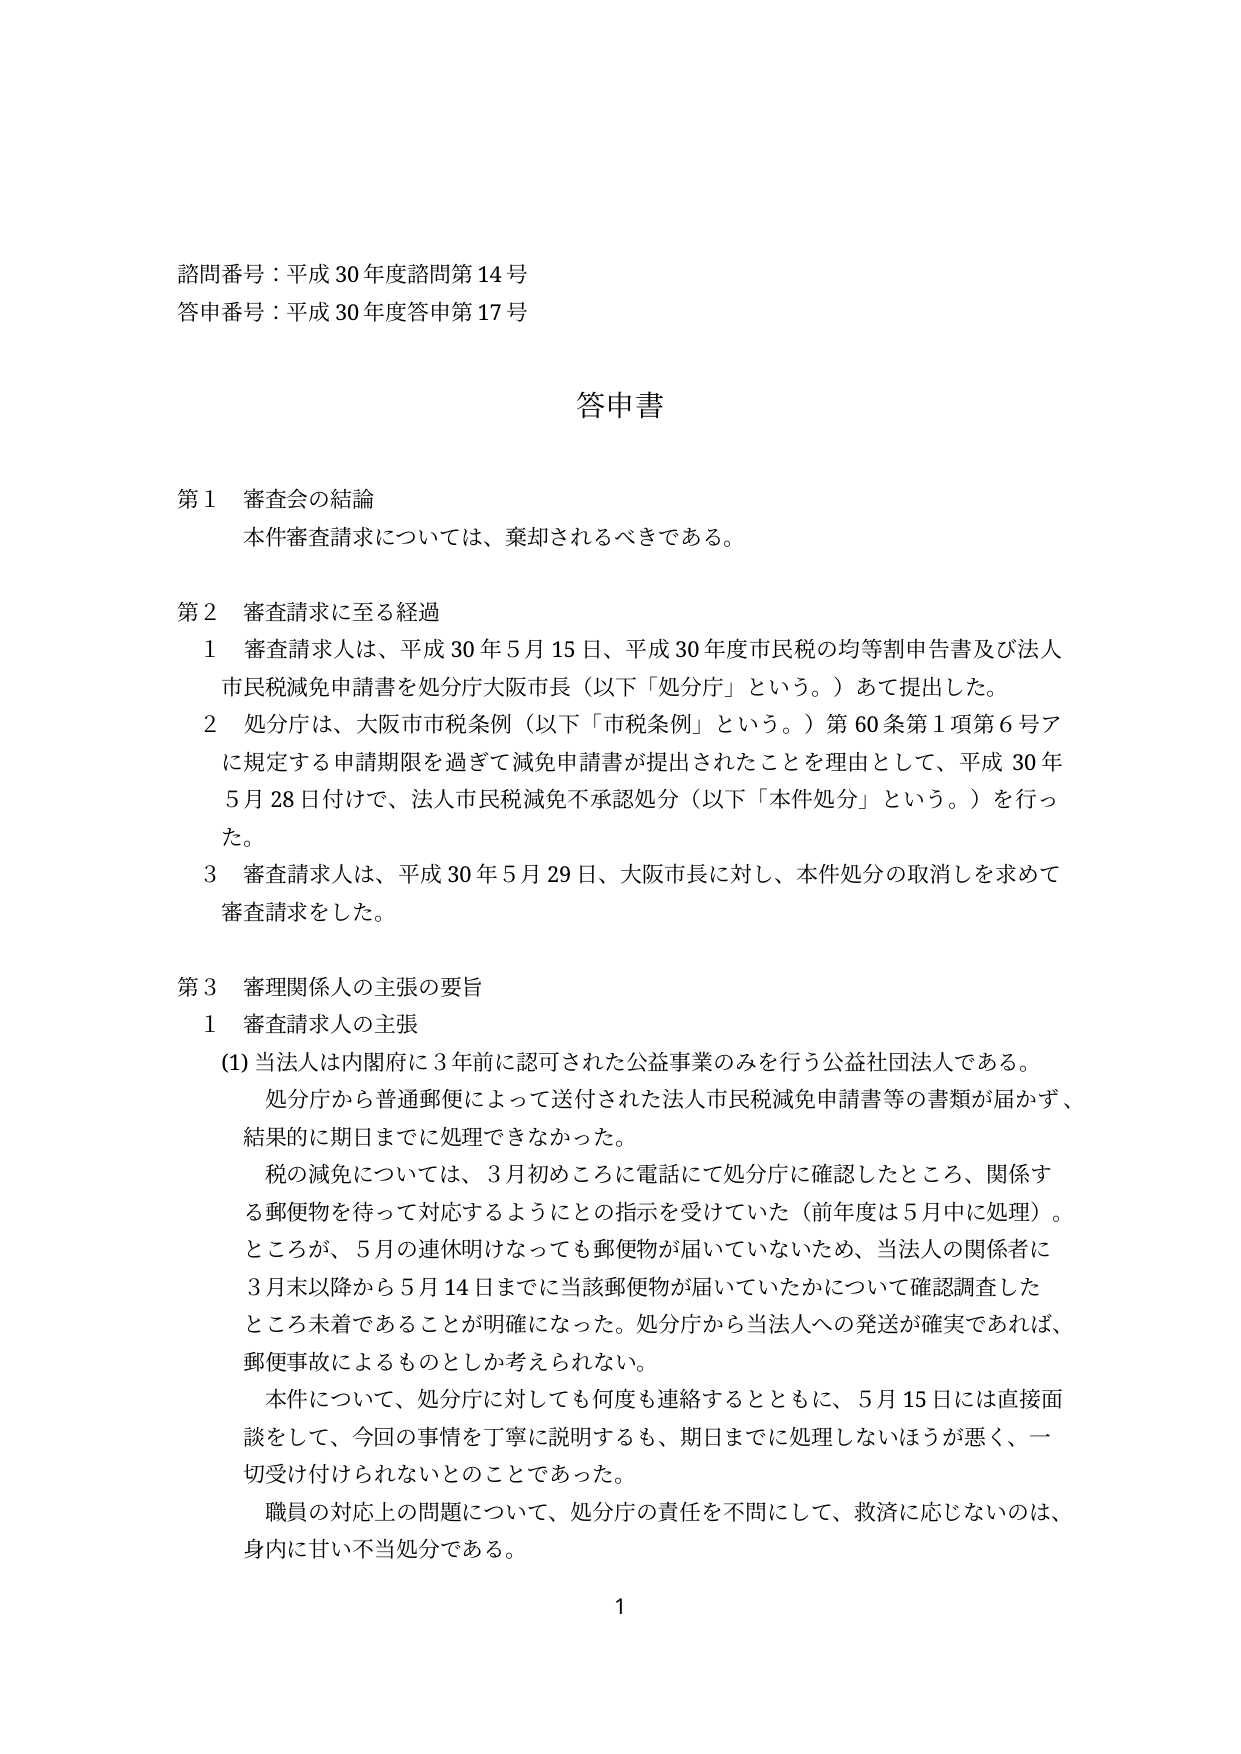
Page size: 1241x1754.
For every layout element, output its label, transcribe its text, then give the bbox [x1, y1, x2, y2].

text ３ 審査請求人は、平成30年５月29日、大阪市長に対し、本件処分の取消しを求めて審査請求をした。 [199, 854, 1063, 929]
text 税の減免については、３月初めころに電話にて処分庁に確認したところ、関係する郵便物を待って対応するようにとの指示を受けていた（前年度は５月中に処理）。ところが、５月の連休明けなっても郵便物が届いていないため、当法人の関係者に３月末以降から５月14日までに当該郵便物が届いていたかについて確認調査したところ未着であることが明確になった。処分庁から当法人への発送が確実であれば、郵便事故によるものとしか考えられない。 [243, 1154, 1063, 1379]
text 本件審査請求については、棄却されるべきである。 [243, 517, 1063, 554]
text 答申書 [177, 367, 1063, 442]
text １ 審査請求人は、平成30年５月15日、平成30年度市民税の均等割申告書及び法人市民税減免申請書を処分庁大阪市長（以下「処分庁」という。）あて提出した。 [199, 629, 1063, 704]
text 本件について、処分庁に対しても何度も連絡するとともに、５月15日には直接面談をして、今回の事情を丁寧に説明するも、期日までに処理しないほうが悪く、一切受け付けられないとのことであった。 [243, 1379, 1063, 1492]
subtitle 第１ 審査会の結論 [177, 479, 1063, 517]
subtitle 第３ 審理関係人の主張の要旨 [177, 967, 1063, 1004]
text ２ 処分庁は、大阪市市税条例（以下「市税条例」という。）第60条第１項第６号アに規定する申請期限を過ぎて減免申請書が提出されたことを理由として、平成30年５月28日付けで、法人市民税減免不承認処分（以下「本件処分」という。）を行った。 [199, 704, 1063, 854]
subtitle 第２ 審査請求に至る経過 [177, 592, 1063, 629]
text (1) 当法人は内閣府に３年前に認可された公益事業のみを行う公益社団法人である。 [221, 1042, 1063, 1079]
text 処分庁から普通郵便によって送付された法人市民税減免申請書等の書類が届かず、結果的に期日までに処理できなかった。 [243, 1079, 1063, 1154]
subtitle １ 審査請求人の主張 [177, 1004, 1063, 1042]
text 答申番号：平成30年度答申第17号 [177, 292, 1063, 329]
text 職員の対応上の問題について、処分庁の責任を不問にして、救済に応じないのは、身内に甘い不当処分である。 [243, 1492, 1063, 1567]
text 諮問番号：平成30年度諮問第14号 [177, 254, 1063, 292]
